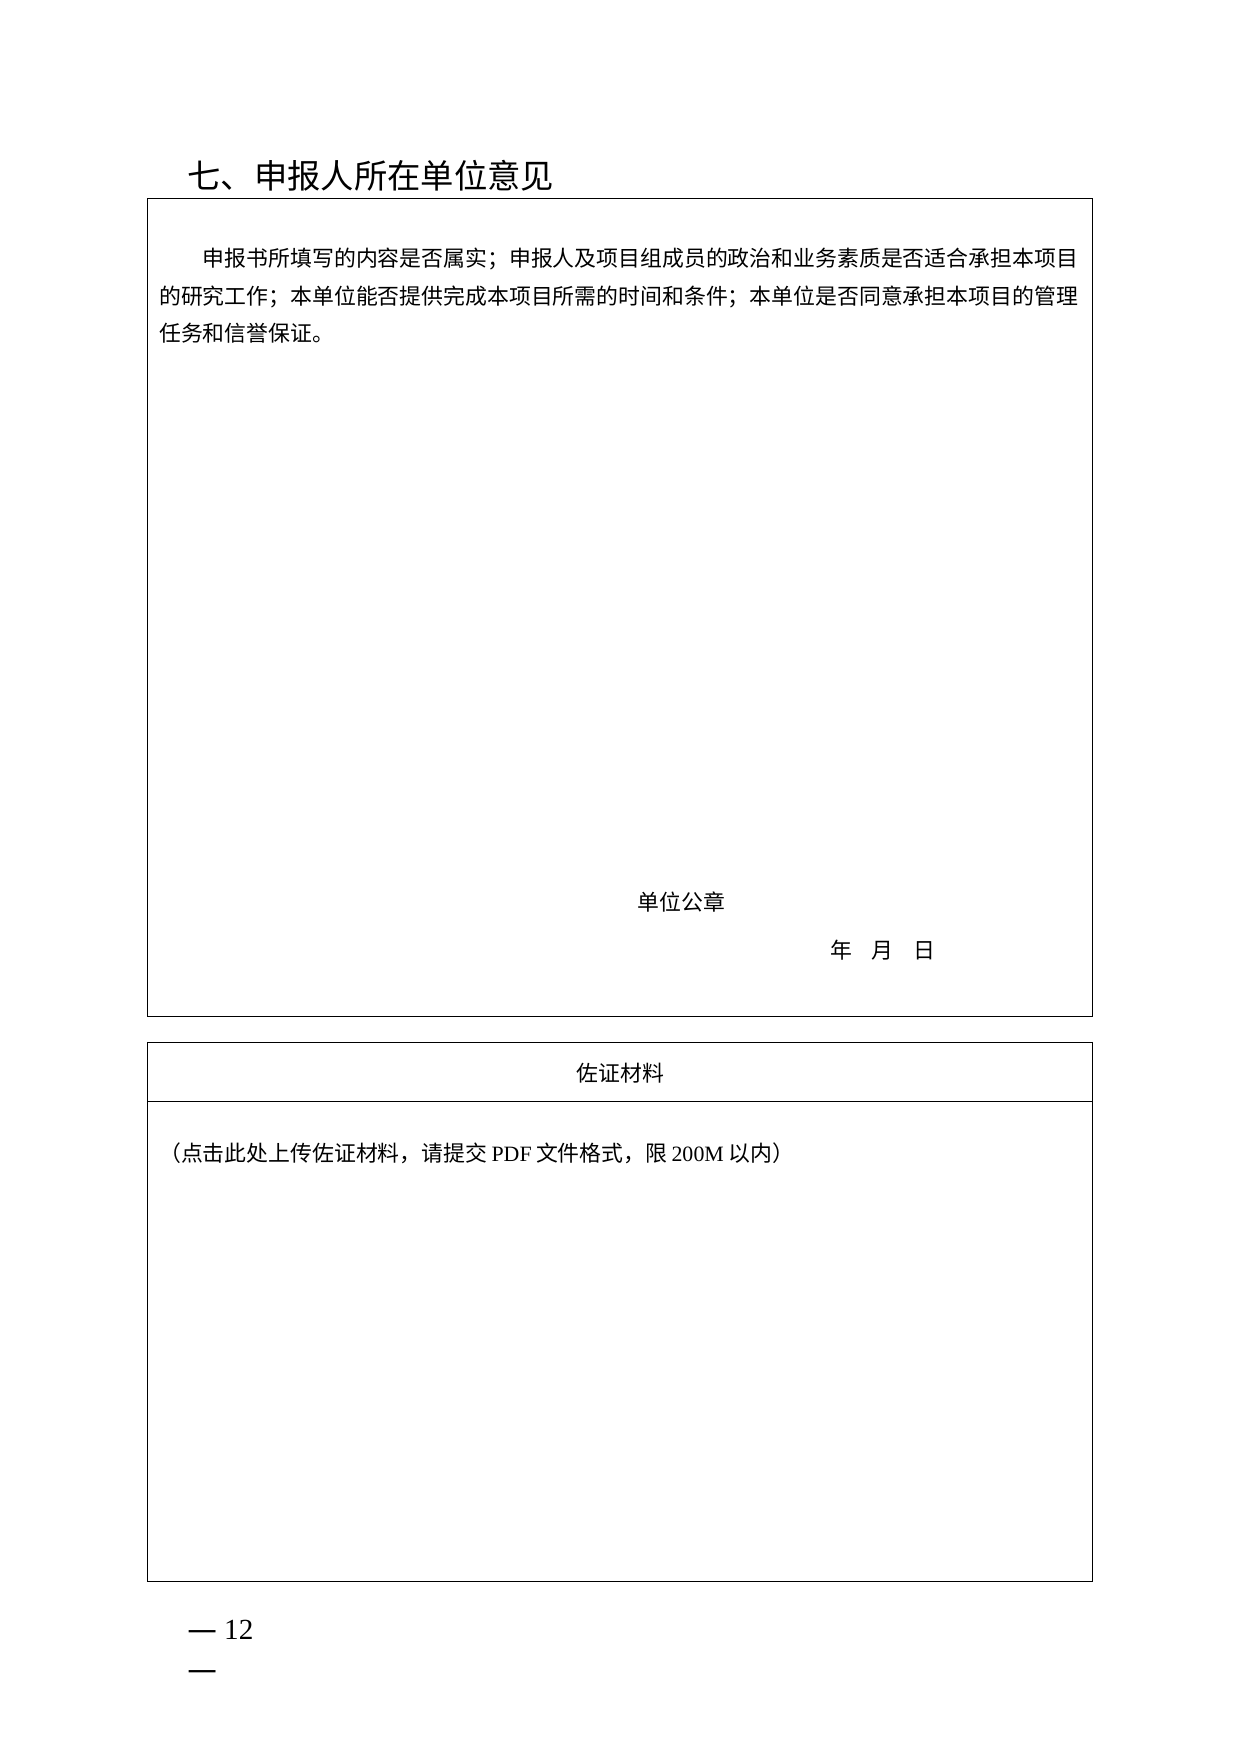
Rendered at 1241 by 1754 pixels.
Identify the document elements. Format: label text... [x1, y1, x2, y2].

table_header 佐证材料 [148, 1043, 1092, 1101]
table_header 申报书所填写的内容是否属实；申报人及项目组成员的政治和业务素质是否适合承担本项目的研究工作；本单位能否提供完成本项目所需的时间和条件；本单位是否同意承担本项目的管理任务和信誉保证。 单位公章 年 月 日 [148, 199, 1092, 1016]
text 说明：其他费用是指除上述明确列支的会议费、差旅费、专家咨询费、劳务费、印刷费等费用外根据研究实际所产生的费用。须符合国家有关财经法规和教育部财政经费管理有关规定。七、申报人所在单位意见 [187, 150, 1053, 198]
table_cell （点击此处上传佐证材料，请提交PDF文件格式，限200M以内） [148, 1102, 1092, 1581]
